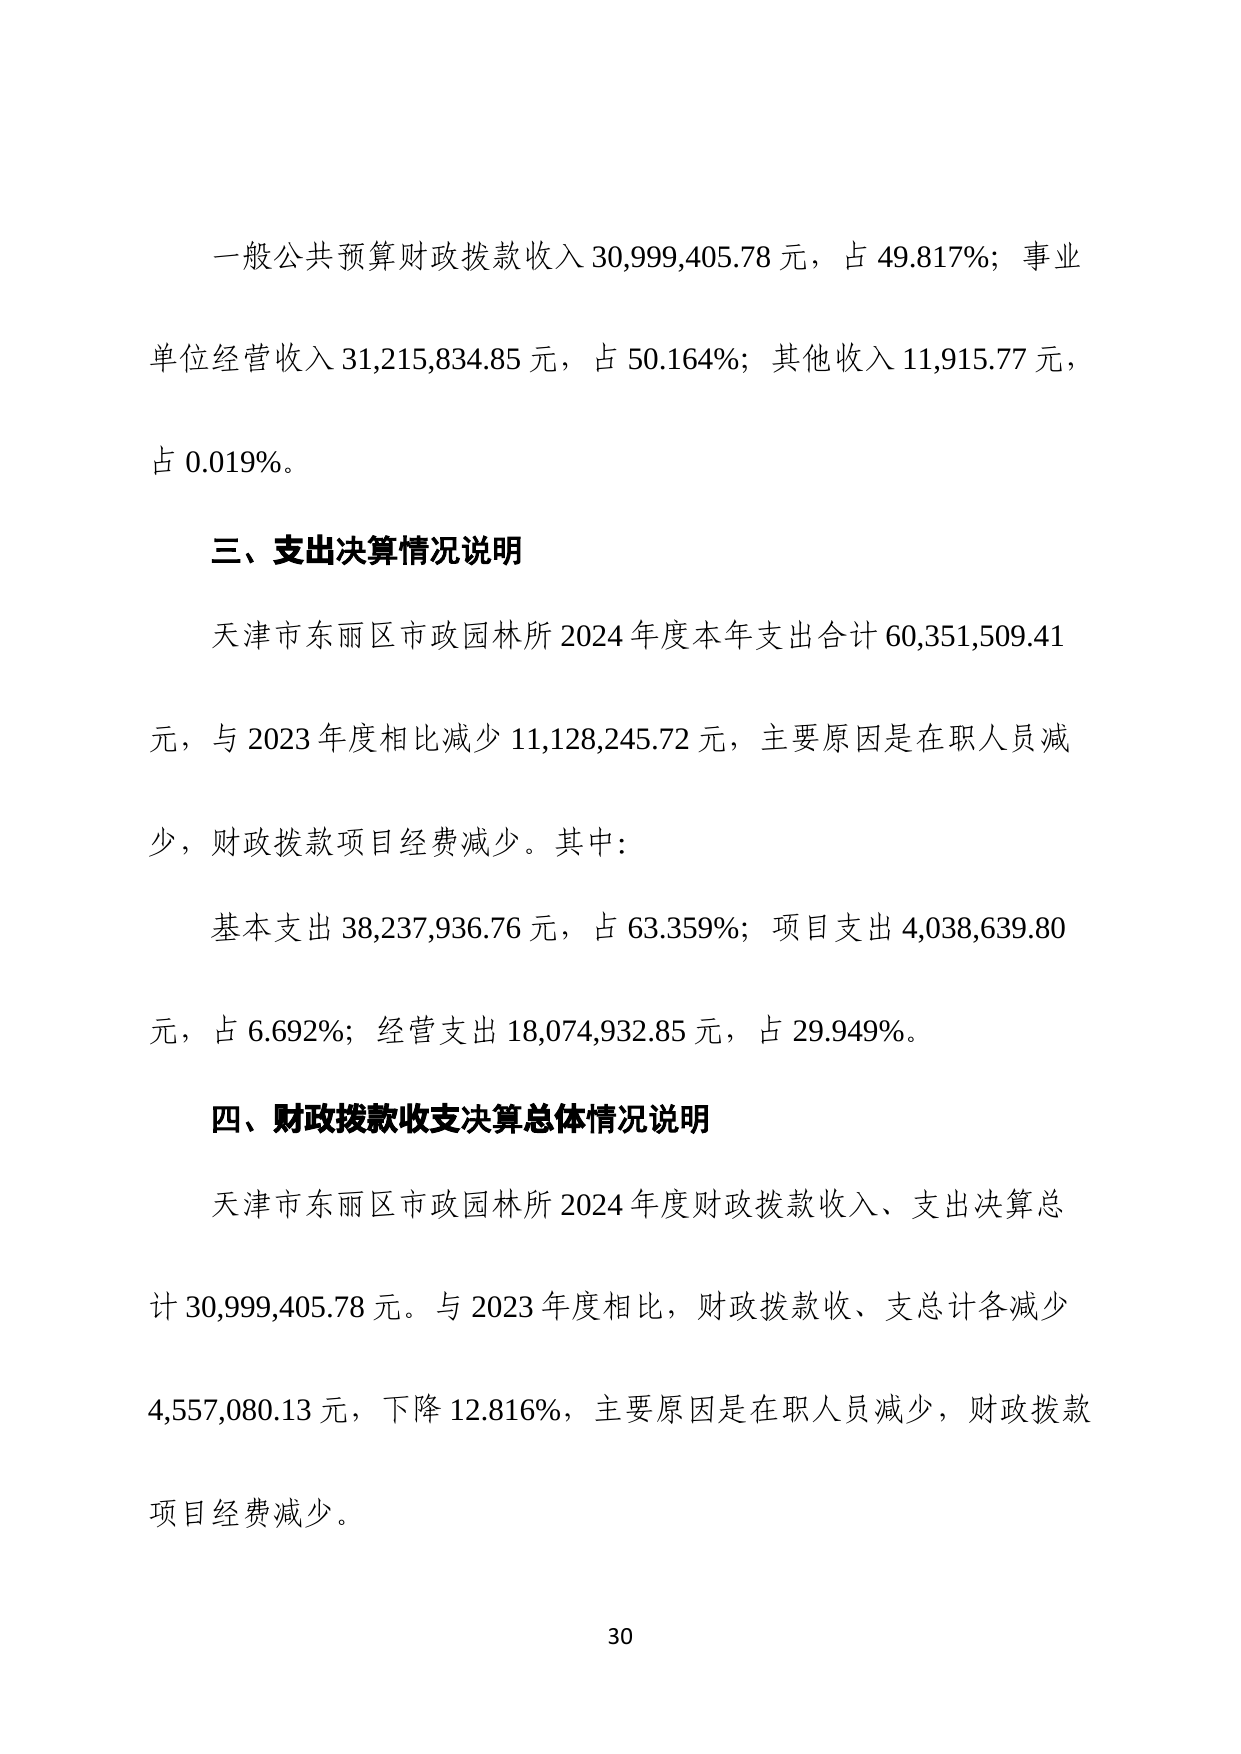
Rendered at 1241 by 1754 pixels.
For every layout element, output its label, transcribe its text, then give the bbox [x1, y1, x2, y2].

text 天津市东丽区市政园林所2024年度财政拨款收入、支出决算总计30,999,405.78元。与2023年度相比，财政拨款收、支总计各减少4,557,080.13元，下降12.816%，主要原因是在职人员减少，财政拨款项目经费减少。 [148, 1169, 1093, 1546]
text 基本支出38,237,936.76元，占63.359%；项目支出4,038,639.80元，占6.692%；经营支出18,074,932.85元，占29.949%。 [148, 892, 1093, 1063]
text 天津市东丽区市政园林所2024年度本年支出合计60,351,509.41元，与2023年度相比减少11,128,245.72元，主要原因是在职人员减少，财政拨款项目经费减少。其中： [148, 600, 1093, 874]
text 三、支出决算情况说明 [148, 514, 1093, 582]
text 四、财政拨款收支决算总体情况说明 [148, 1082, 1093, 1151]
text 一般公共预算财政拨款收入30,999,405.78元，占49.817%；事业单位经营收入31,215,834.85元，占50.164%；其他收入11,915.77元，占0.019%。 [148, 221, 1093, 495]
